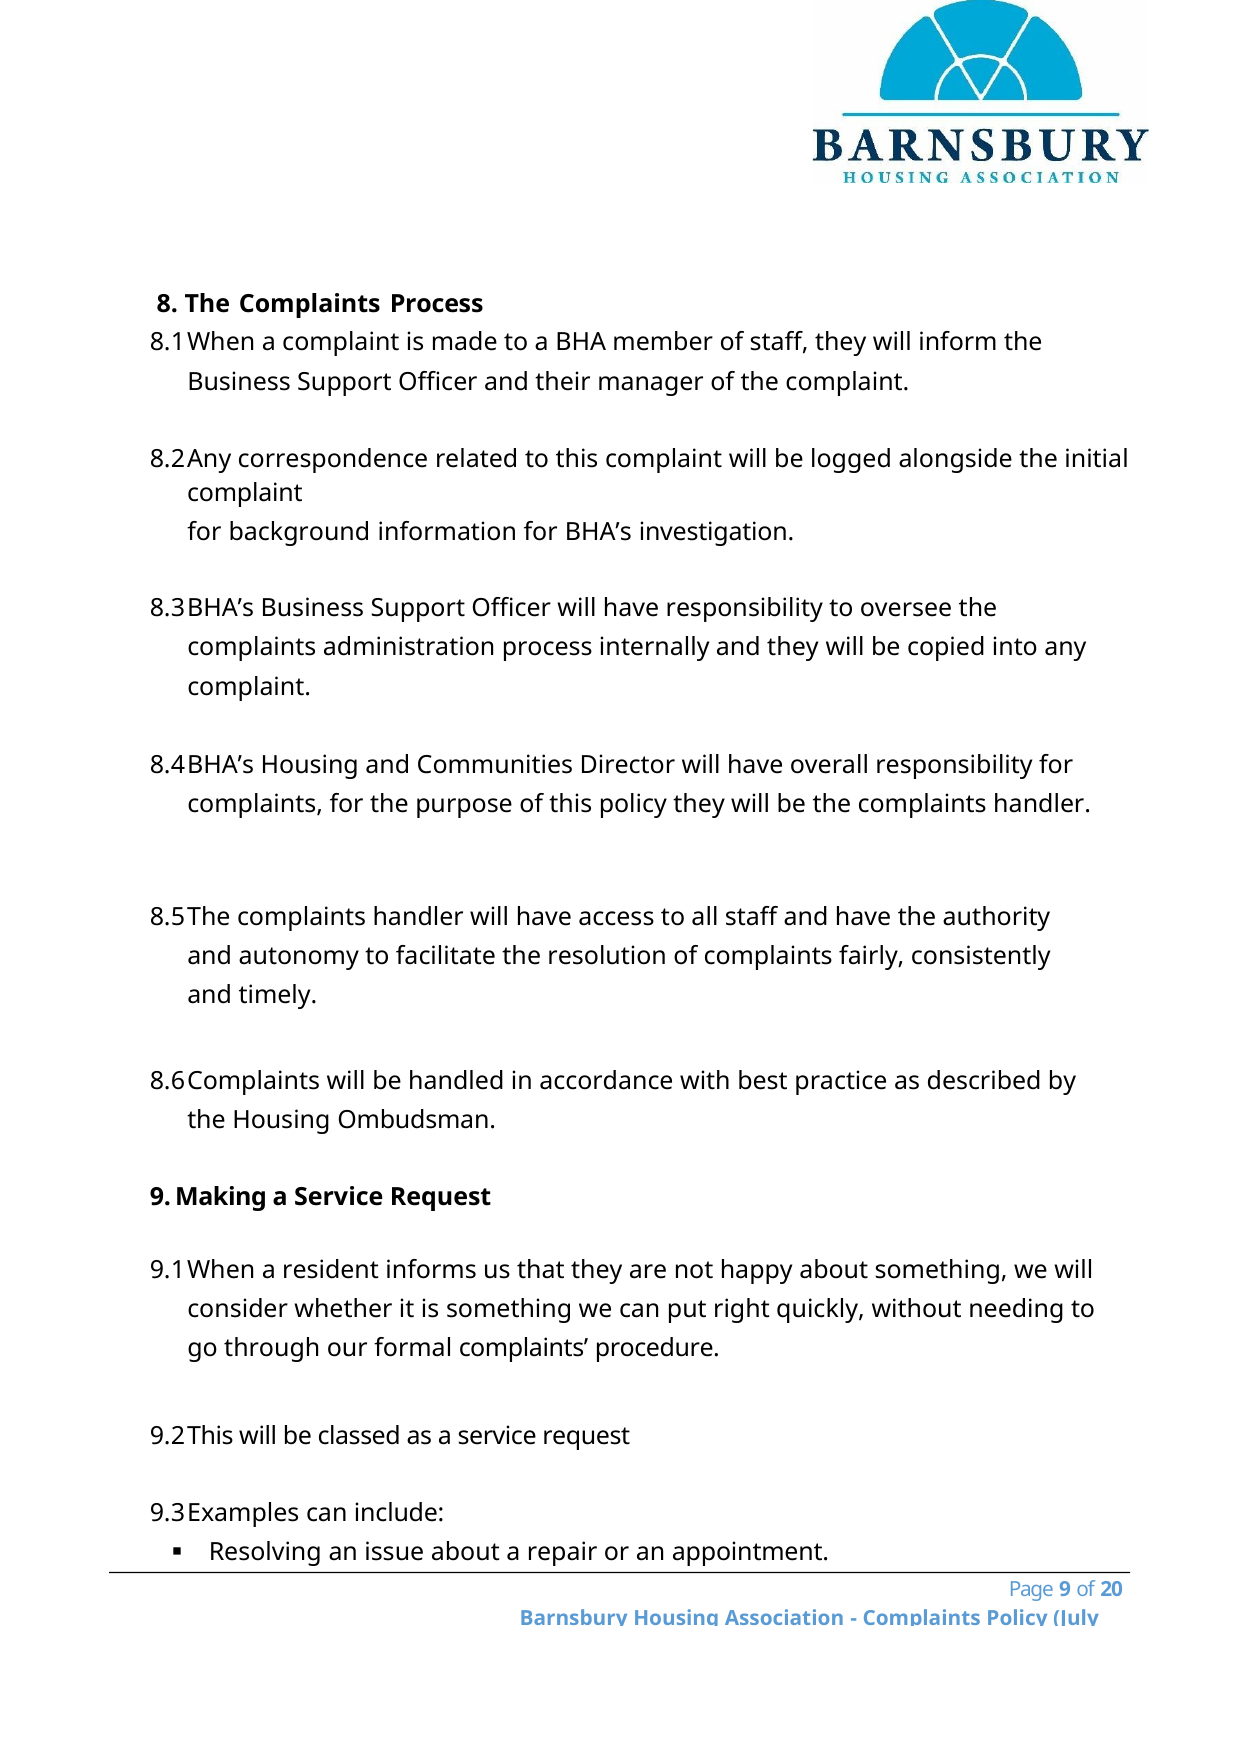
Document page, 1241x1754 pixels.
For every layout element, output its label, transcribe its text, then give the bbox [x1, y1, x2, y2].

text for background information for BHA’s investigation. [187, 513, 1148, 547]
list When a complaint is made to a BHA member of staff, they will inform the Business Support Officer and their manager of the complaint. [149, 324, 1114, 397]
list Complaints will be handled in accordance with best practice as described by the Housing Ombudsman. [149, 1062, 1088, 1136]
list Any correspondence related to this complaint will be logged alongside the initial complaint [149, 441, 1148, 509]
list The complaints handler will have access to all staff and have the authority and autonomy to facilitate the resolution of complaints fairly, consistently and timely. [149, 898, 1102, 1011]
list Examples can include: [149, 1495, 1148, 1529]
list Resolving an issue about a repair or an appointment. [171, 1533, 1148, 1567]
list This will be classed as a service request [149, 1417, 1114, 1451]
picture [812, 0, 1149, 183]
list BHA’s Housing and Communities Director will have overall responsibility for complaints, for the purpose of this policy they will be the complaints handler. [149, 747, 1102, 820]
list BHA’s Business Support Officer will have responsibility to oversee the complaints administration process internally and they will be copied into any complaint. [149, 590, 1102, 702]
subtitle Making a Service Request [149, 1179, 1148, 1213]
subtitle The Complaints Process [156, 286, 1148, 319]
list When a resident informs us that they are not happy about something, we will consider whether it is something we can put right quickly, without needing to go through our formal complaints’ procedure. [149, 1252, 1114, 1364]
